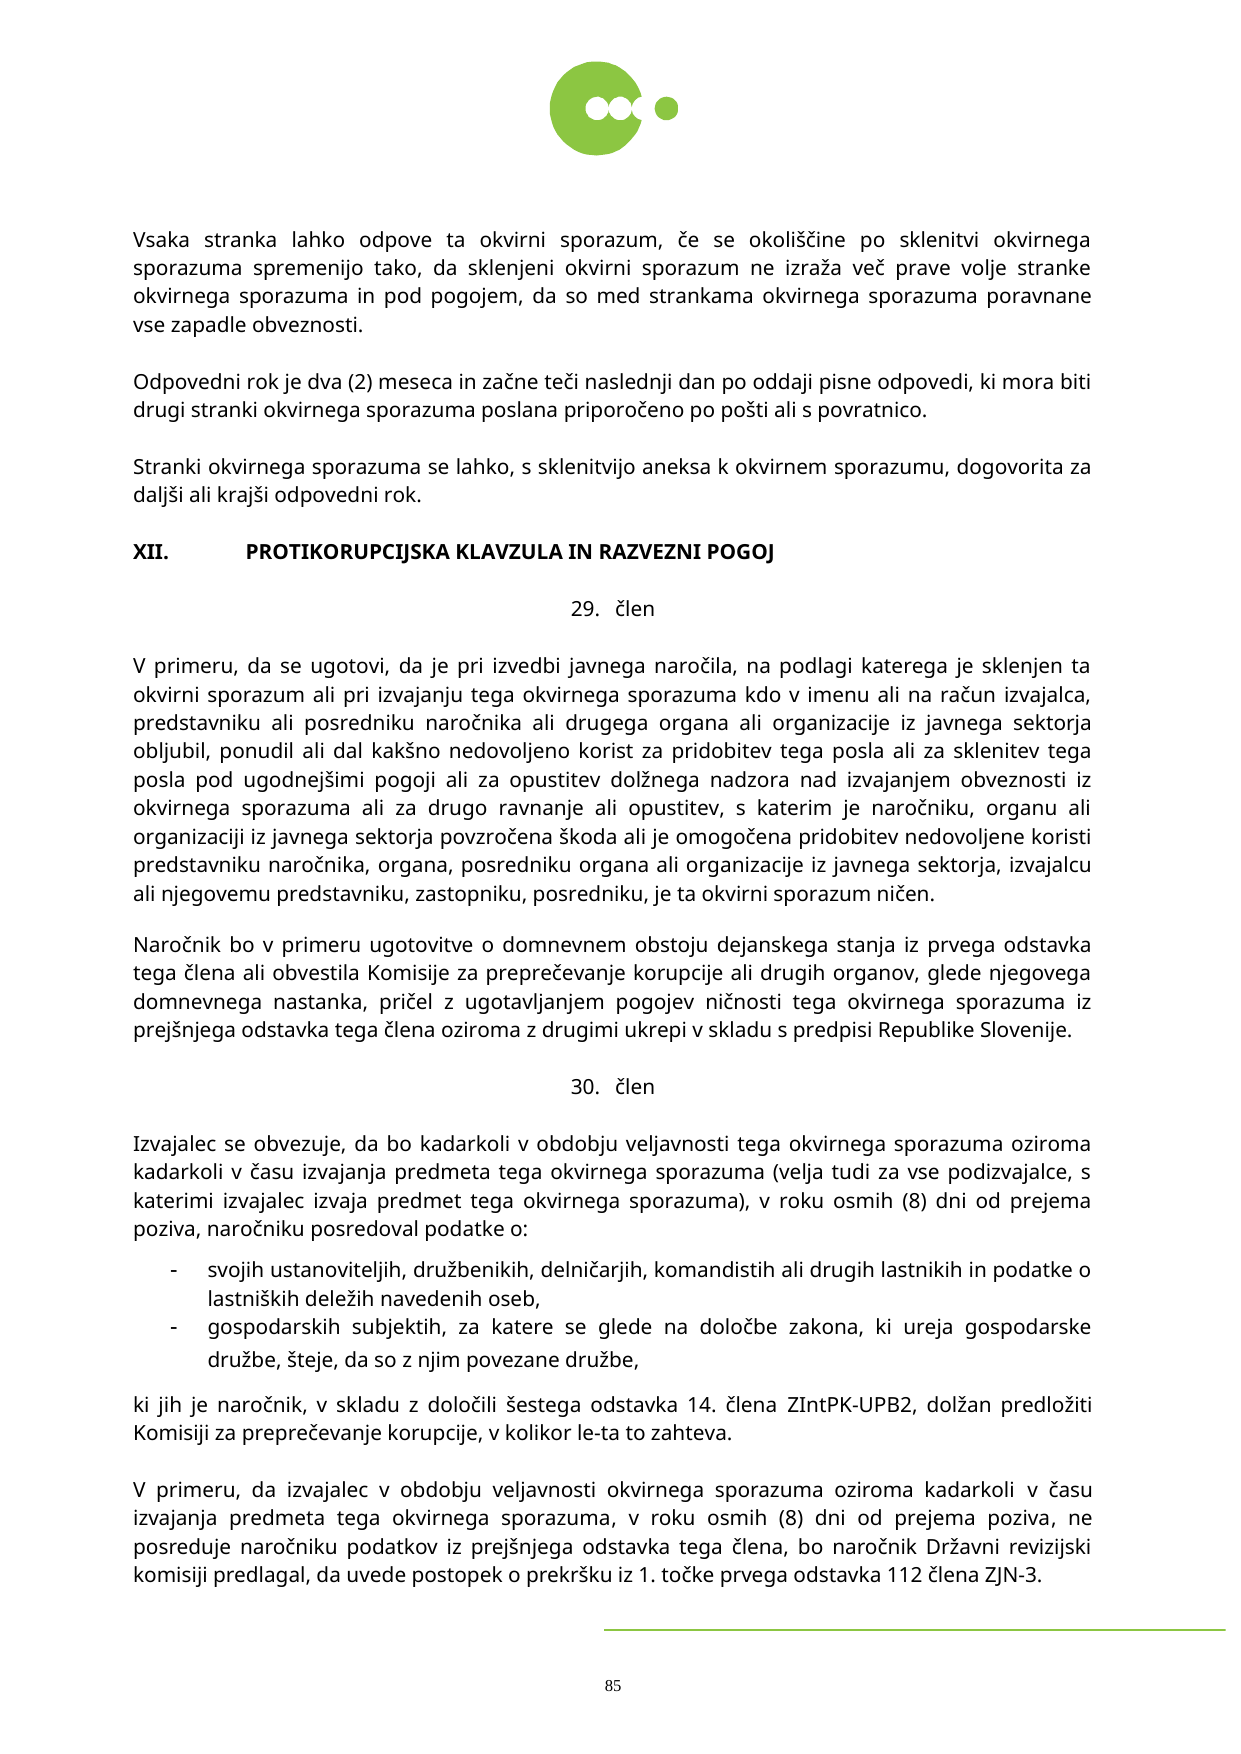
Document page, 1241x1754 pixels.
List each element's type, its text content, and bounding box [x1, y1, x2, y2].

text V primeru, da se ugotovi, da je pri izvedbi javnega naročila, na podlagi katerega je sklenjen ta okvirni sporazum ali pri izvajanju tega okvirnega sporazuma kdo v imenu ali na račun izvajalca, predstavniku ali posredniku naročnika ali drugega organa ali organizacije iz javnega sektorja obljubil, ponudil ali dal kakšno nedovoljeno korist za pridobitev tega posla ali za sklenitev tega posla pod ugodnejšimi pogoji ali za opustitev dolžnega nadzora nad izvajanjem obveznosti iz okvirnega sporazuma ali za drugo ravnanje ali opustitev, s katerim je naročniku, organu ali organizaciji iz javnega sektorja povzročena škoda ali je omogočena pridobitev nedovoljene koristi predstavniku naročnika, organa, posredniku organa ali organizacije iz javnega sektorja, izvajalcu ali njegovemu predstavniku, zastopniku, posredniku, je ta okvirni sporazum ničen. [133, 651, 1093, 907]
text Naročnik bo v primeru ugotovitve o domnevnem obstoju dejanskega stanja iz prvega odstavka tega člena ali obvestila Komisije za preprečevanje korupcije ali drugih organov, glede njegovega domnevnega nastanka, pričel z ugotavljanjem pogojev ničnosti tega okvirnega sporazuma iz prejšnjega odstavka tega člena oziroma z drugimi ukrepi v skladu s predpisi Republike Slovenije. [133, 930, 1093, 1044]
text Odpovedni rok je dva (2) meseca in začne teči naslednji dan po oddaji pisne odpovedi, ki mora biti drugi stranki okvirnega sporazuma poslana priporočeno po pošti ali s povratnico. [133, 367, 1093, 424]
list gospodarskih subjektih, za katere se glede na določbe zakona, ki ureja gospodarske družbe, šteje, da so z njim povezane družbe, [170, 1312, 1093, 1373]
list člen [133, 594, 1093, 623]
list člen [133, 1072, 1093, 1101]
list svojih ustanoviteljih, družbenikih, delničarjih, komandistih ali drugih lastnikih in podatke o lastniških deležih navedenih oseb, [170, 1255, 1093, 1312]
text Vsaka stranka lahko odpove ta okvirni sporazum, če se okoliščine po sklenitvi okvirnega sporazuma spremenijo tako, da sklenjeni okvirni sporazum ne izraža več prave volje stranke okvirnega sporazuma in pod pogojem, da so med strankama okvirnega sporazuma poravnane vse zapadle obveznosti. [133, 225, 1093, 338]
text ki jih je naročnik, v skladu z določili šestega odstavka 14. člena ZIntPK-UPB2, dolžan predložiti Komisiji za preprečevanje korupcije, v kolikor le-ta to zahteva. [133, 1390, 1093, 1447]
list PROTIKORUPCIJSKA KLAVZULA IN RAZVEZNI POGOJ [133, 537, 1093, 566]
text V primeru, da izvajalec v obdobju veljavnosti okvirnega sporazuma oziroma kadarkoli v času izvajanja predmeta tega okvirnega sporazuma, v roku osmih (8) dni od prejema poziva, ne posreduje naročniku podatkov iz prejšnjega odstavka tega člena, bo naročnik Državni revizijski komisiji predlagal, da uvede postopek o prekršku iz 1. točke prvega odstavka 112 člena ZJN-3. [133, 1475, 1093, 1589]
text Izvajalec se obvezuje, da bo kadarkoli v obdobju veljavnosti tega okvirnega sporazuma oziroma kadarkoli v času izvajanja predmeta tega okvirnega sporazuma (velja tudi za vse podizvajalce, s katerimi izvajalec izvaja predmet tega okvirnega sporazuma), v roku osmih (8) dni od prejema poziva, naročniku posredoval podatke o: [133, 1129, 1093, 1243]
text Stranki okvirnega sporazuma se lahko, s sklenitvijo aneksa k okvirnem sporazumu, dogovorita za daljši ali krajši odpovedni rok. [133, 452, 1093, 509]
